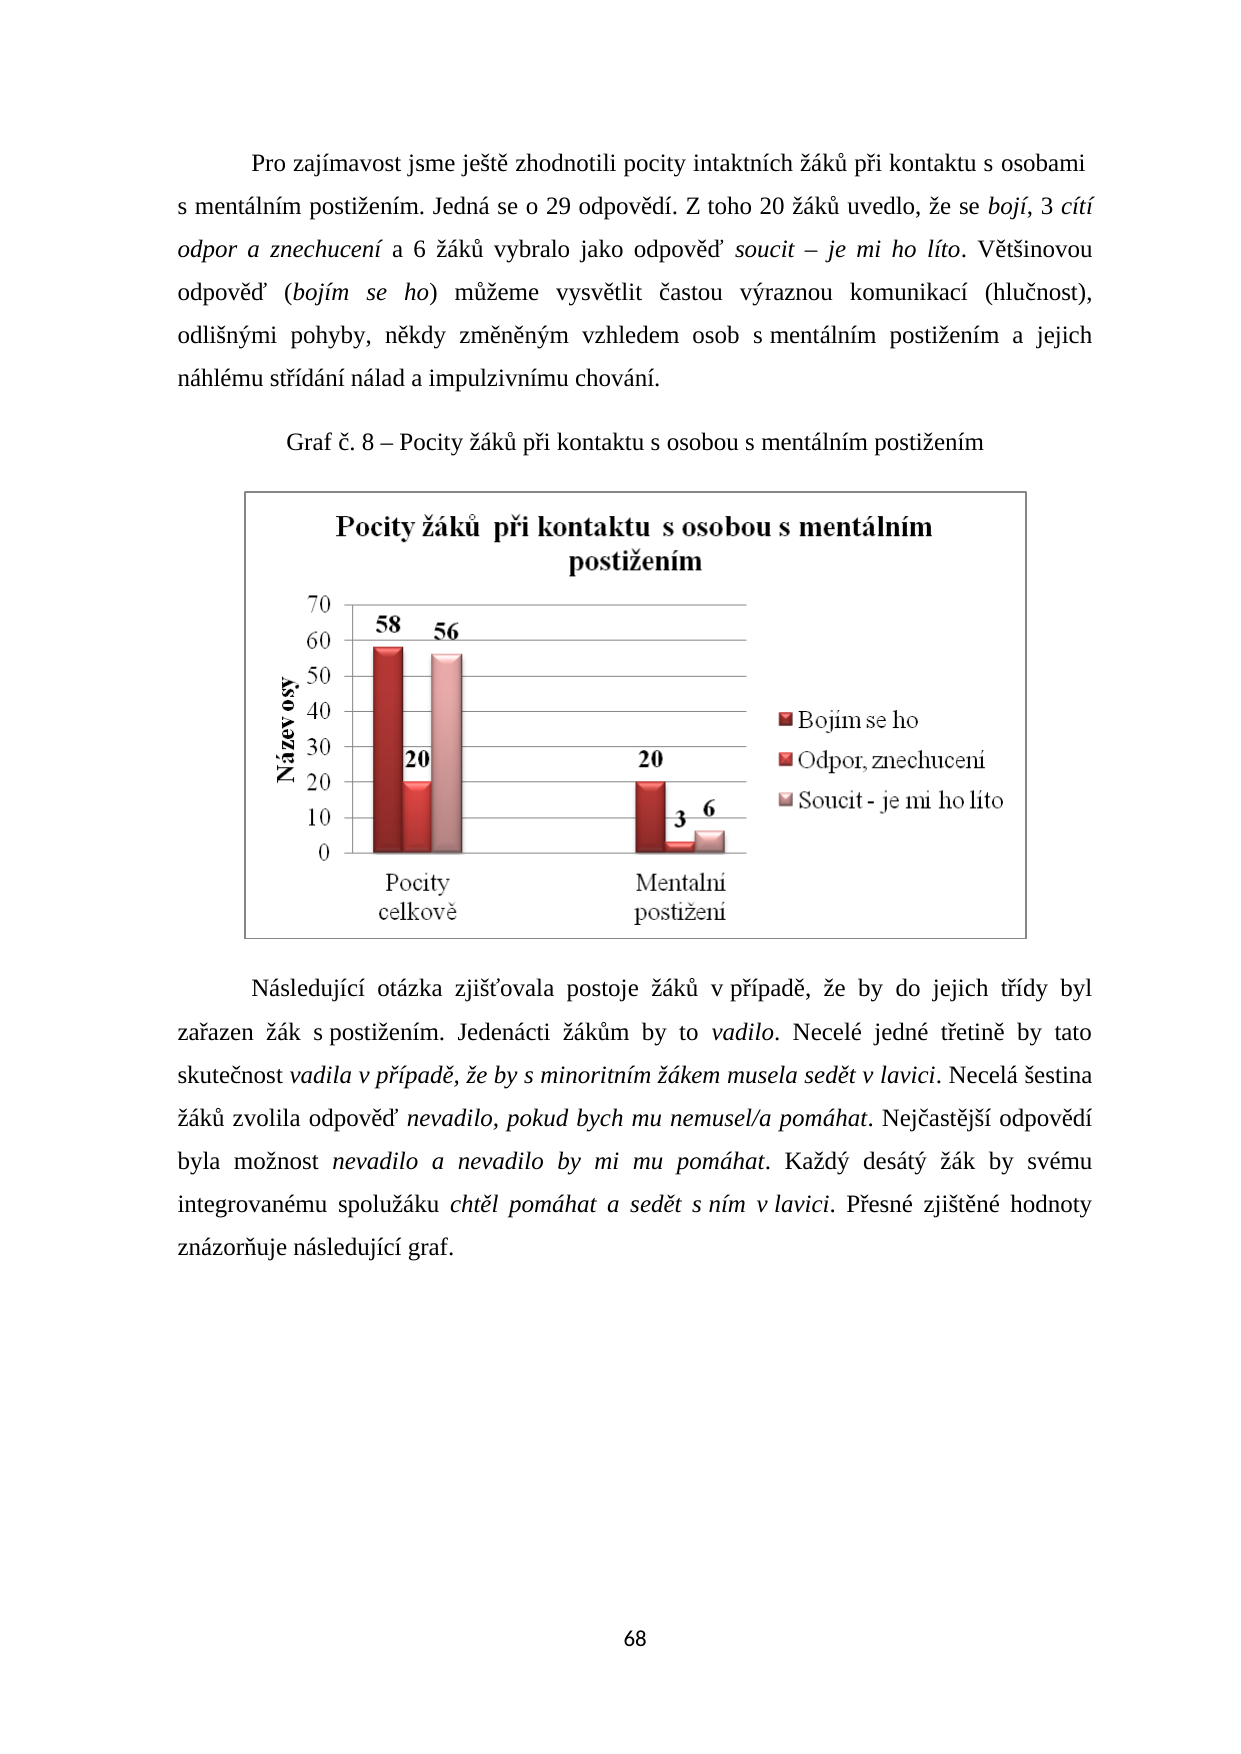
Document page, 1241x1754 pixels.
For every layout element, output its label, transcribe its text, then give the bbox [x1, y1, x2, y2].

text Graf č. 8 – Pocity žáků při kontaktu s osobou s mentálním postižením [177, 427, 1093, 456]
text Následující otázka zjišťovala postoje žáků v případě, že by do jejich třídy byl zařazen žák s postižením. Jedenácti žákům by to vadilo. Necelé jedné třetině by tato skutečnost vadila v případě, že by s minoritním žákem musela sedět v lavici. Necelá šestina žáků zvolila odpověď nevadilo, pokud bych mu nemusel/a pomáhat. Nejčastější odpovědí byla možnost nevadilo a nevadilo by mi mu pomáhat. Každý desátý žák by svému integrovanému spolužáku chtěl pomáhat a sedět s ním v lavici. Přesné zjištěné hodnoty znázorňuje následující graf. [177, 973, 1093, 1261]
text Pro zajímavost jsme ještě zhodnotili pocity intaktních žáků při kontaktu s osobami s mentálním postižením. Jedná se o 29 odpovědí. Z toho 20 žáků uvedlo, že se bojí, 3 cítí odpor a znechucení a 6 žáků vybralo jako odpověď soucit – je mi ho líto. Většinovou odpověď (bojím se ho) můžeme vysvětlit častou výraznou komunikací (hlučnost), odlišnými pohyby, někdy změněným vzhledem osob s mentálním postižením a jejich náhlému střídání nálad a impulzivnímu chování. [177, 148, 1093, 392]
picture [243, 491, 1027, 939]
